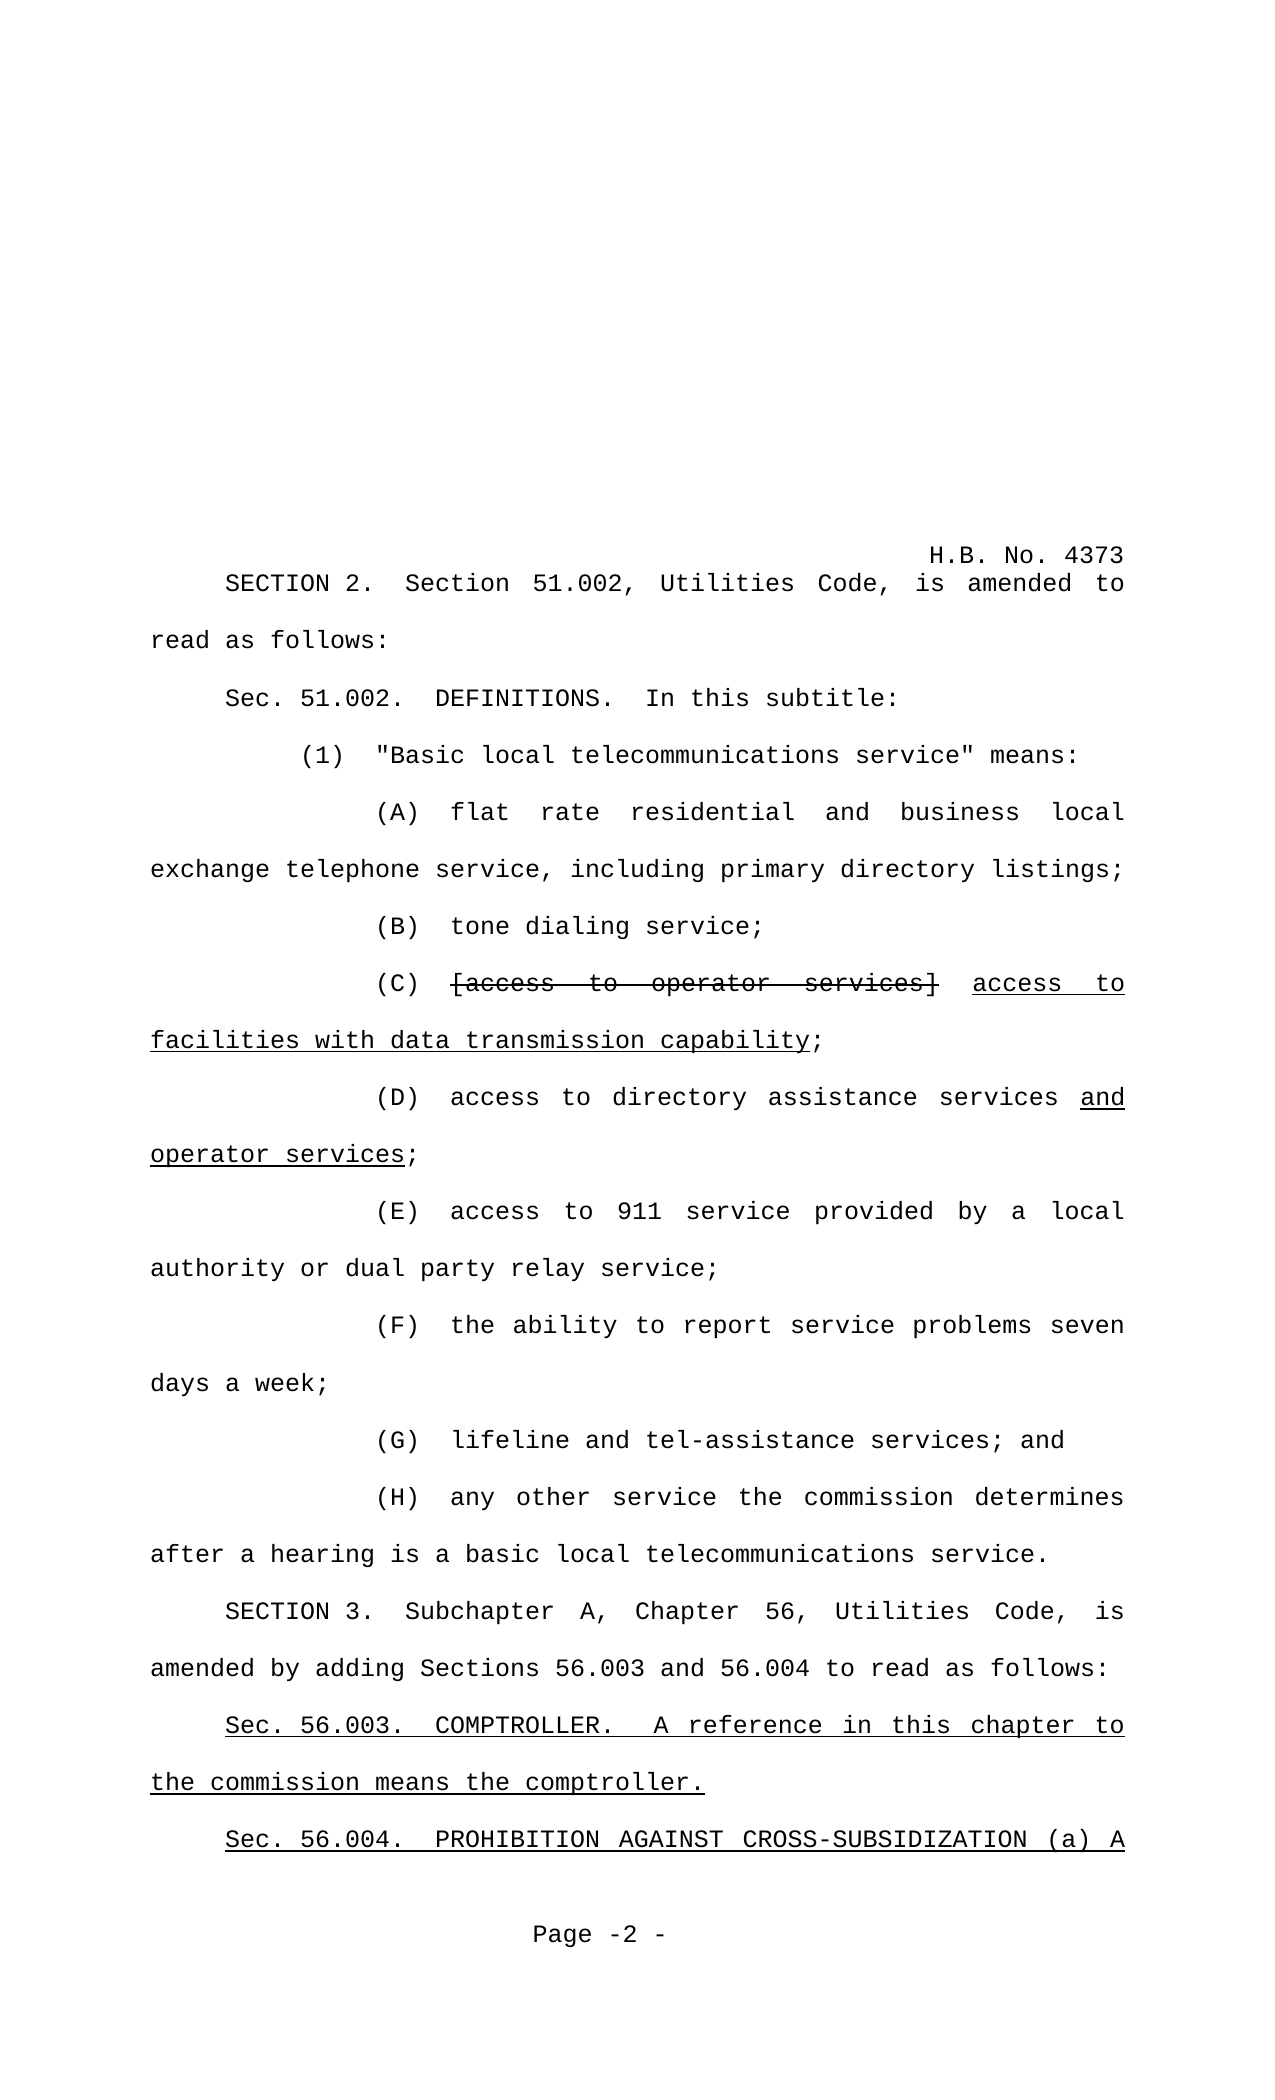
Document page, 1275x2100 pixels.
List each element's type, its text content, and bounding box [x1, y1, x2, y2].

text Sec. 56.003. COMPTROLLER. A reference in this chapter to the commission means the comptroller. [150, 1712, 1125, 1798]
text (A) flat rate residential and business local exchange telephone service, including primary directory listings; [150, 799, 1125, 885]
text Sec. 51.002. DEFINITIONS. In this subtitle: [150, 685, 1125, 713]
text (F) the ability to report service problems seven days a week; [150, 1313, 1125, 1398]
text SECTION 2. Section 51.002, Utilities Code, is amended to read as follows: [150, 571, 1125, 656]
text (1) "Basic local telecommunications service" means: [150, 742, 1125, 771]
text (G) lifeline and tel-assistance services; and [150, 1427, 1125, 1456]
text (H) any other service the commission determines after a hearing is a basic local telecommunications service. [150, 1484, 1125, 1570]
text (B) tone dialing service; [150, 913, 1125, 942]
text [150, 1827, 1125, 1855]
text (E) access to 911 service provided by a local authority or dual party relay service; [150, 1199, 1125, 1284]
text (C) [access to operator services] access to facilities with data transmission capability; [150, 970, 1125, 1056]
text SECTION 3. Subchapter A, Chapter 56, Utilities Code, is amended by adding Sections 56.003 and 56.004 to read as follows: [150, 1598, 1125, 1684]
text (D) access to directory assistance services and operator services; [150, 1084, 1125, 1170]
